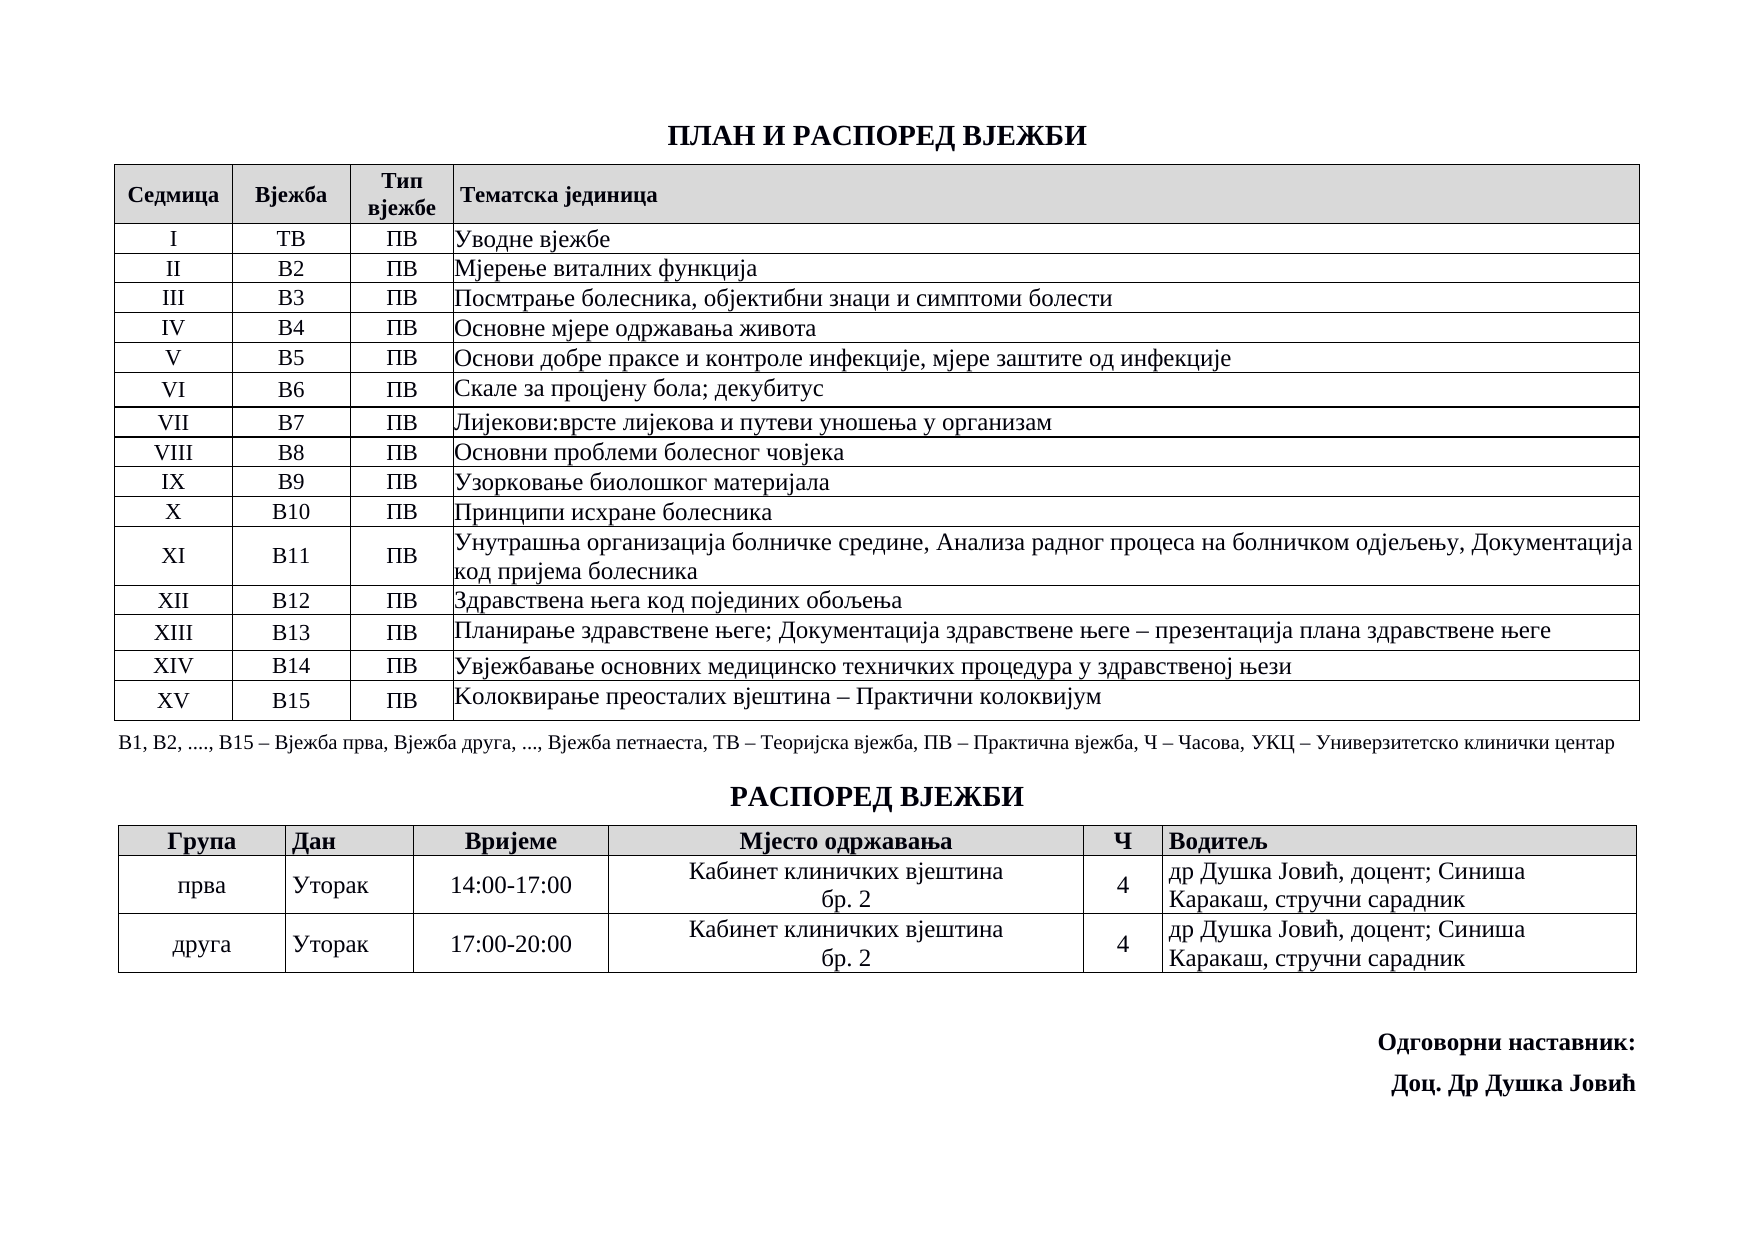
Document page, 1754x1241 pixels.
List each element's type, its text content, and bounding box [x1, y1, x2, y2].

table_cell Принципи исхране болесника [454, 497, 1639, 526]
table_cell IX [115, 467, 232, 496]
text В1, В2, ...., В15 – Вјежба прва, Вјежба друга, ..., Вјежба петнаеста, ТВ – Теоријска вјежба, ПВ – Практична вјежба, Ч – Часова, УКЦ – Универзитетско клинички центар [118, 730, 1636, 754]
table_cell ПВ [351, 497, 453, 526]
table_cell Мјерење виталних функција [454, 254, 1639, 282]
table_cell Планирање здравствене његе; Документација здравствене његе – презентација плана здравствене његе [454, 615, 1639, 650]
table_cell ПВ [351, 254, 453, 282]
text Одговорни наставник: [1243, 1027, 1636, 1055]
table_cell друга [119, 914, 285, 972]
table_cell Kолоквирање преосталих вјештина – Практични колоквијум [454, 681, 1639, 720]
table_cell ПВ [351, 467, 453, 496]
table_cell Скале за процјену бола; декубитус [454, 373, 1639, 406]
table_header Тематска јединица [454, 165, 1639, 223]
table_cell В5 [233, 343, 350, 372]
table_header Седмица [115, 165, 232, 223]
table_cell В3 [233, 283, 350, 312]
text ПЛАН И РАСПОРЕД ВЈЕЖБИ [118, 118, 1636, 152]
table_cell В7 [233, 408, 350, 436]
table_header Вријеме [414, 826, 608, 855]
table_cell ПВ [351, 343, 453, 372]
table_cell Узорковање биолошког материјала [454, 467, 1639, 496]
table_cell В2 [233, 254, 350, 282]
table_cell ПВ [351, 681, 453, 720]
table_cell Кабинет клиничких вјештина бр. 2 [609, 856, 1083, 913]
table_cell I [115, 224, 232, 252]
table_cell VI [115, 373, 232, 406]
table_cell 4 [1084, 856, 1162, 913]
table_cell В14 [233, 651, 350, 680]
table_cell Здравствена њега код појединих обољења [454, 586, 1639, 614]
table_cell ПВ [351, 224, 453, 252]
table_cell ПВ [351, 373, 453, 406]
table_cell ПВ [351, 615, 453, 650]
table_cell Уторак [286, 856, 413, 913]
table_cell ПВ [351, 313, 453, 342]
table_cell В13 [233, 615, 350, 650]
table_cell ТВ [233, 224, 350, 252]
table_cell прва [119, 856, 285, 913]
table_cell В10 [233, 497, 350, 526]
table_cell ПВ [351, 586, 453, 614]
table_cell Уторак [286, 914, 413, 972]
table_cell Посмтрање болесника, објектибни знаци и симптоми болести [454, 283, 1639, 312]
table_cell В6 [233, 373, 350, 406]
table_cell Кабинет клиничких вјештина бр. 2 [609, 914, 1083, 972]
table_cell В12 [233, 586, 350, 614]
table_cell В9 [233, 467, 350, 496]
table_cell III [115, 283, 232, 312]
table_header Мјесто одржавања [609, 826, 1083, 855]
table_cell 14:00-17:00 [414, 856, 608, 913]
table_cell Унутрашња организација болничке средине, Aнализа радног процеса на болничком одјељењу, Документација код пријема болесника [454, 527, 1639, 584]
table_cell ПВ [351, 527, 453, 584]
table_cell др Душка Јовић, доцент; Синиша Каракаш, стручни сарадник [1163, 856, 1636, 913]
table_cell Основи добре праксе и контроле инфекције, мјере заштите од инфекције [454, 343, 1639, 372]
table_header Дан [286, 826, 413, 855]
table_cell XIII [115, 615, 232, 650]
table_cell 17:00-20:00 [414, 914, 608, 972]
table_cell В15 [233, 681, 350, 720]
table_cell XIV [115, 651, 232, 680]
table_cell II [115, 254, 232, 282]
table_cell Основне мјере одржавања живота [454, 313, 1639, 342]
table_cell 4 [1084, 914, 1162, 972]
table_cell Уводне вјежбе [454, 224, 1639, 252]
table_header Вјежба [233, 165, 350, 223]
table_header Тип вјежбе [351, 165, 453, 223]
table_cell V [115, 343, 232, 372]
table_header Група [119, 826, 285, 855]
table_cell XII [115, 586, 232, 614]
table_cell XI [115, 527, 232, 584]
table_cell XV [115, 681, 232, 720]
table_cell Основни проблеми болесног човјека [454, 438, 1639, 466]
table_cell IV [115, 313, 232, 342]
table_cell ПВ [351, 438, 453, 466]
table_cell В4 [233, 313, 350, 342]
table_cell X [115, 497, 232, 526]
text РАСПОРЕД ВЈЕЖБИ [118, 779, 1636, 812]
table_cell В11 [233, 527, 350, 584]
table_cell ПВ [351, 283, 453, 312]
text Доц. Др Душка Јовић [1243, 1068, 1636, 1097]
table_cell ПВ [351, 408, 453, 436]
table_cell VII [115, 408, 232, 436]
table_header Водитељ [1163, 826, 1636, 855]
table_cell VIII [115, 438, 232, 466]
table_cell Увјежбавање основних медицинско техничких процедура у здравственој њези [454, 651, 1639, 680]
table_cell ПВ [351, 651, 453, 680]
table_cell В8 [233, 438, 350, 466]
table_cell др Душка Јовић, доцент; Синиша Каракаш, стручни сарадник [1163, 914, 1636, 972]
table_cell Лијекови:врсте лијекова и путеви уношења у организам [454, 408, 1639, 436]
table_header Ч [1084, 826, 1162, 855]
